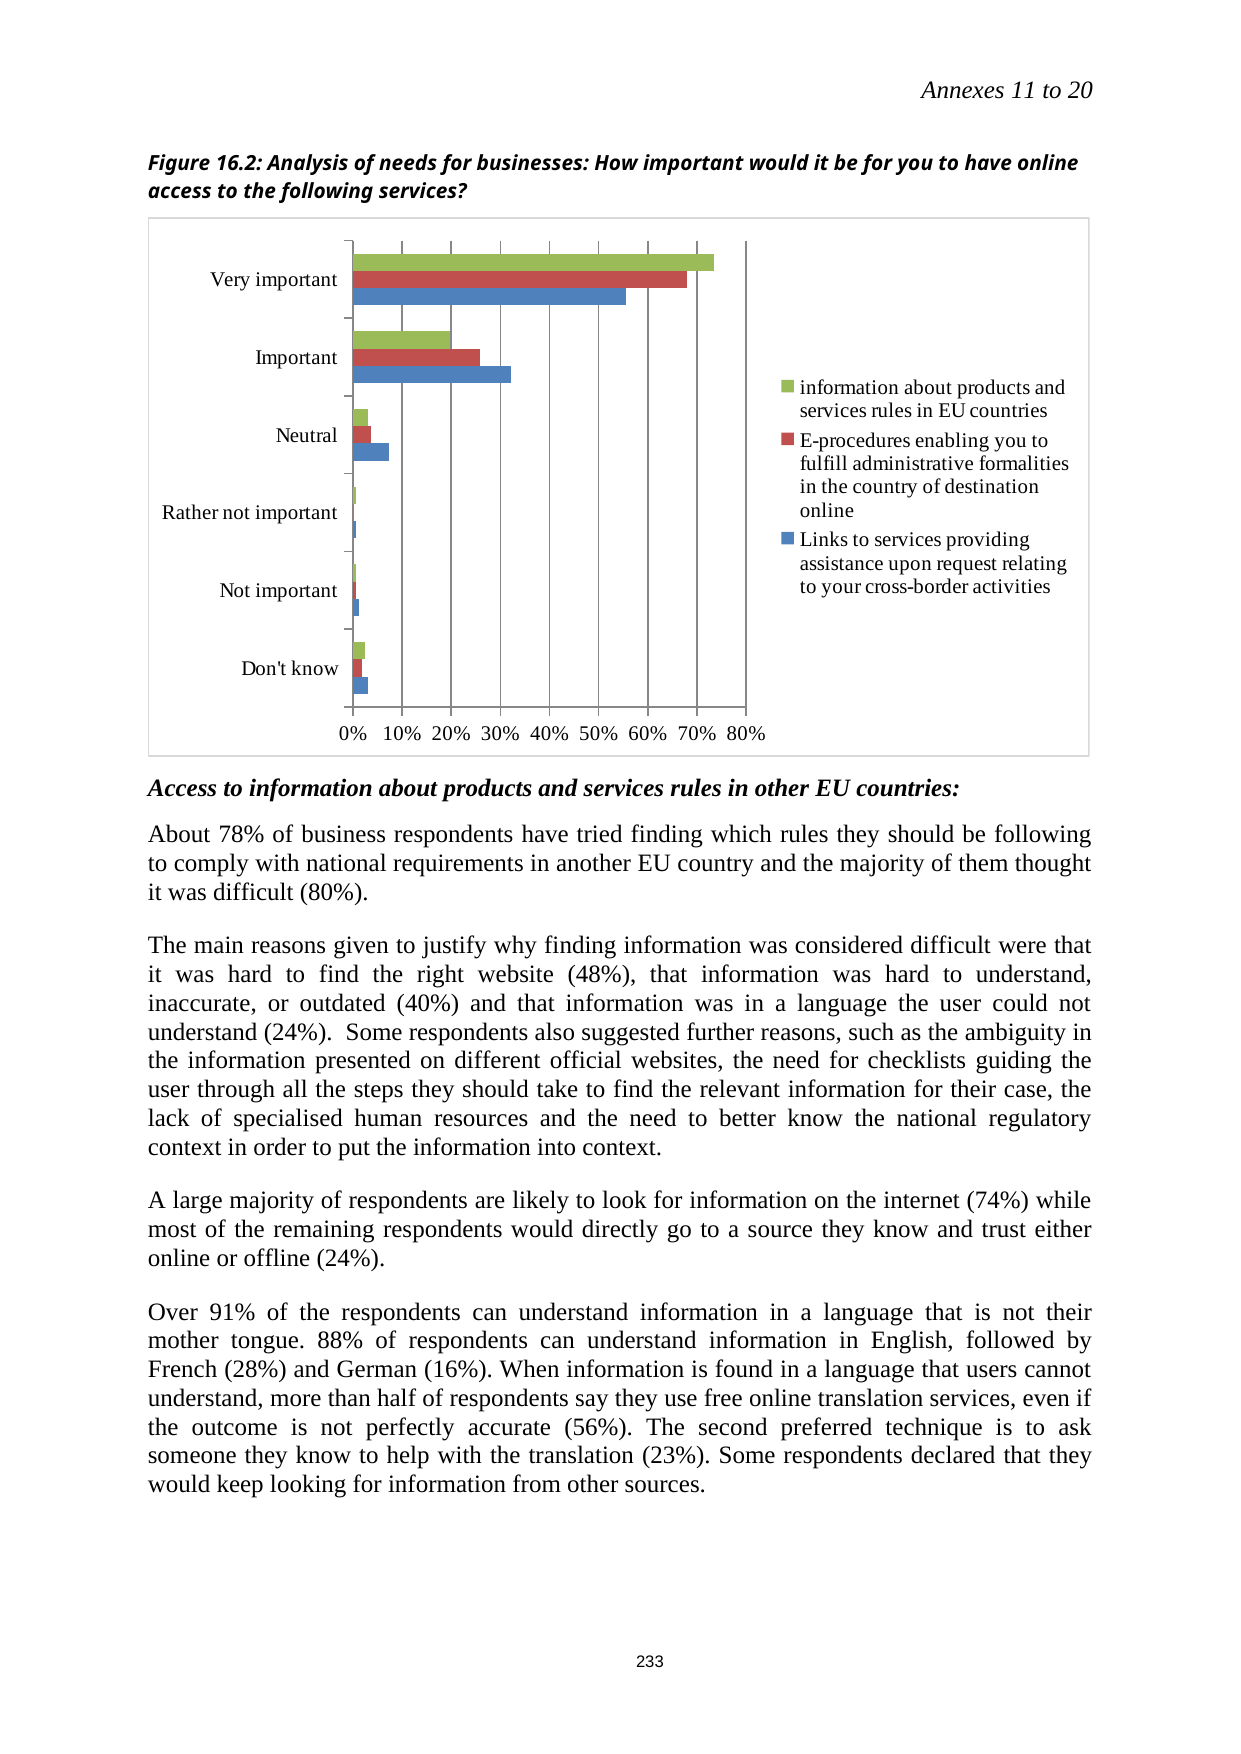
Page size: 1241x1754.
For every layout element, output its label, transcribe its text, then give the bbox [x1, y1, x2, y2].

text Access to information about products and services rules in other EU countries: [148, 773, 1093, 802]
text The main reasons given to justify why finding information was considered difficult were that it was hard to find the right website (48%), that information was hard to understand, inaccurate, or outdated (40%) and that information was in a language the user could not understand (24%). Some respondents also suggested further reasons, such as the ambiguity in the information presented on different official websites, the need for checklists guiding the user through all the steps they should take to find the relevant information for their case, the lack of specialised human resources and the need to better know the national regulatory context in order to put the information into context. [148, 1017, 1093, 1160]
text Over 91% of the respondents can understand information in a language that is not their mother tongue. 88% of respondents can understand information in English, followed by French (28%) and German (16%). When information is found in a language that users cannot understand, more than half of respondents say they use free online translation services, even if the outcome is not perfectly accurate (56%). The second preferred technique is to ask someone they know to help with the translation (23%). Some respondents declared that they would keep looking for information from other sources. [148, 1297, 1093, 1498]
text Figure 16.2: Analysis of needs for businesses: How important would it be for you to have online access to the following services? [148, 148, 1093, 204]
text About 78% of business respondents have tried finding which rules they should be following to comply with national requirements in another EU country and the majority of them thought it was difficult (80%). [148, 819, 1093, 905]
text A large majority of respondents are likely to look for information on the internet (74%) while most of the remaining respondents would directly go to a source they know and trust either online or offline (24%). [148, 1185, 1093, 1272]
